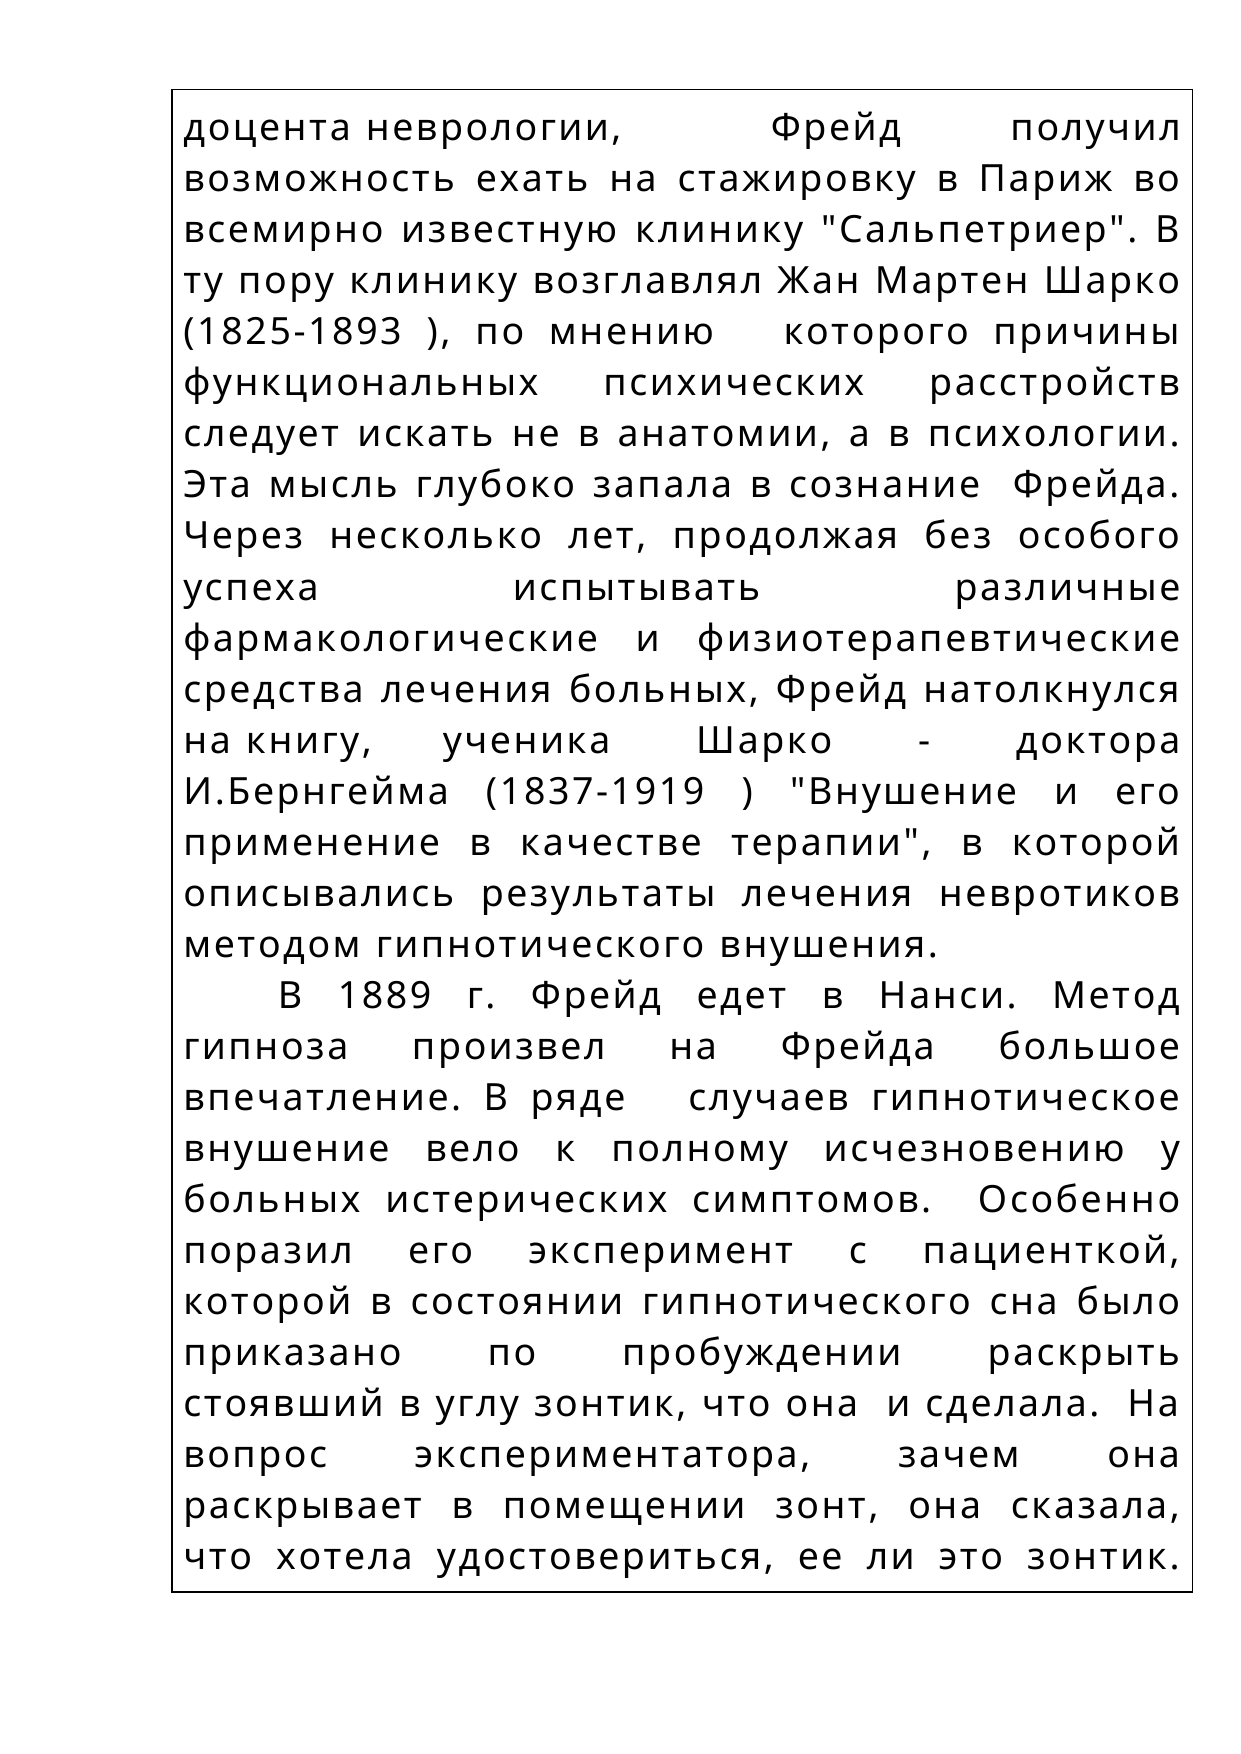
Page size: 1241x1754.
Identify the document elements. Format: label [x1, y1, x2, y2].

text [173, 90, 1192, 956]
text [173, 956, 1192, 1591]
